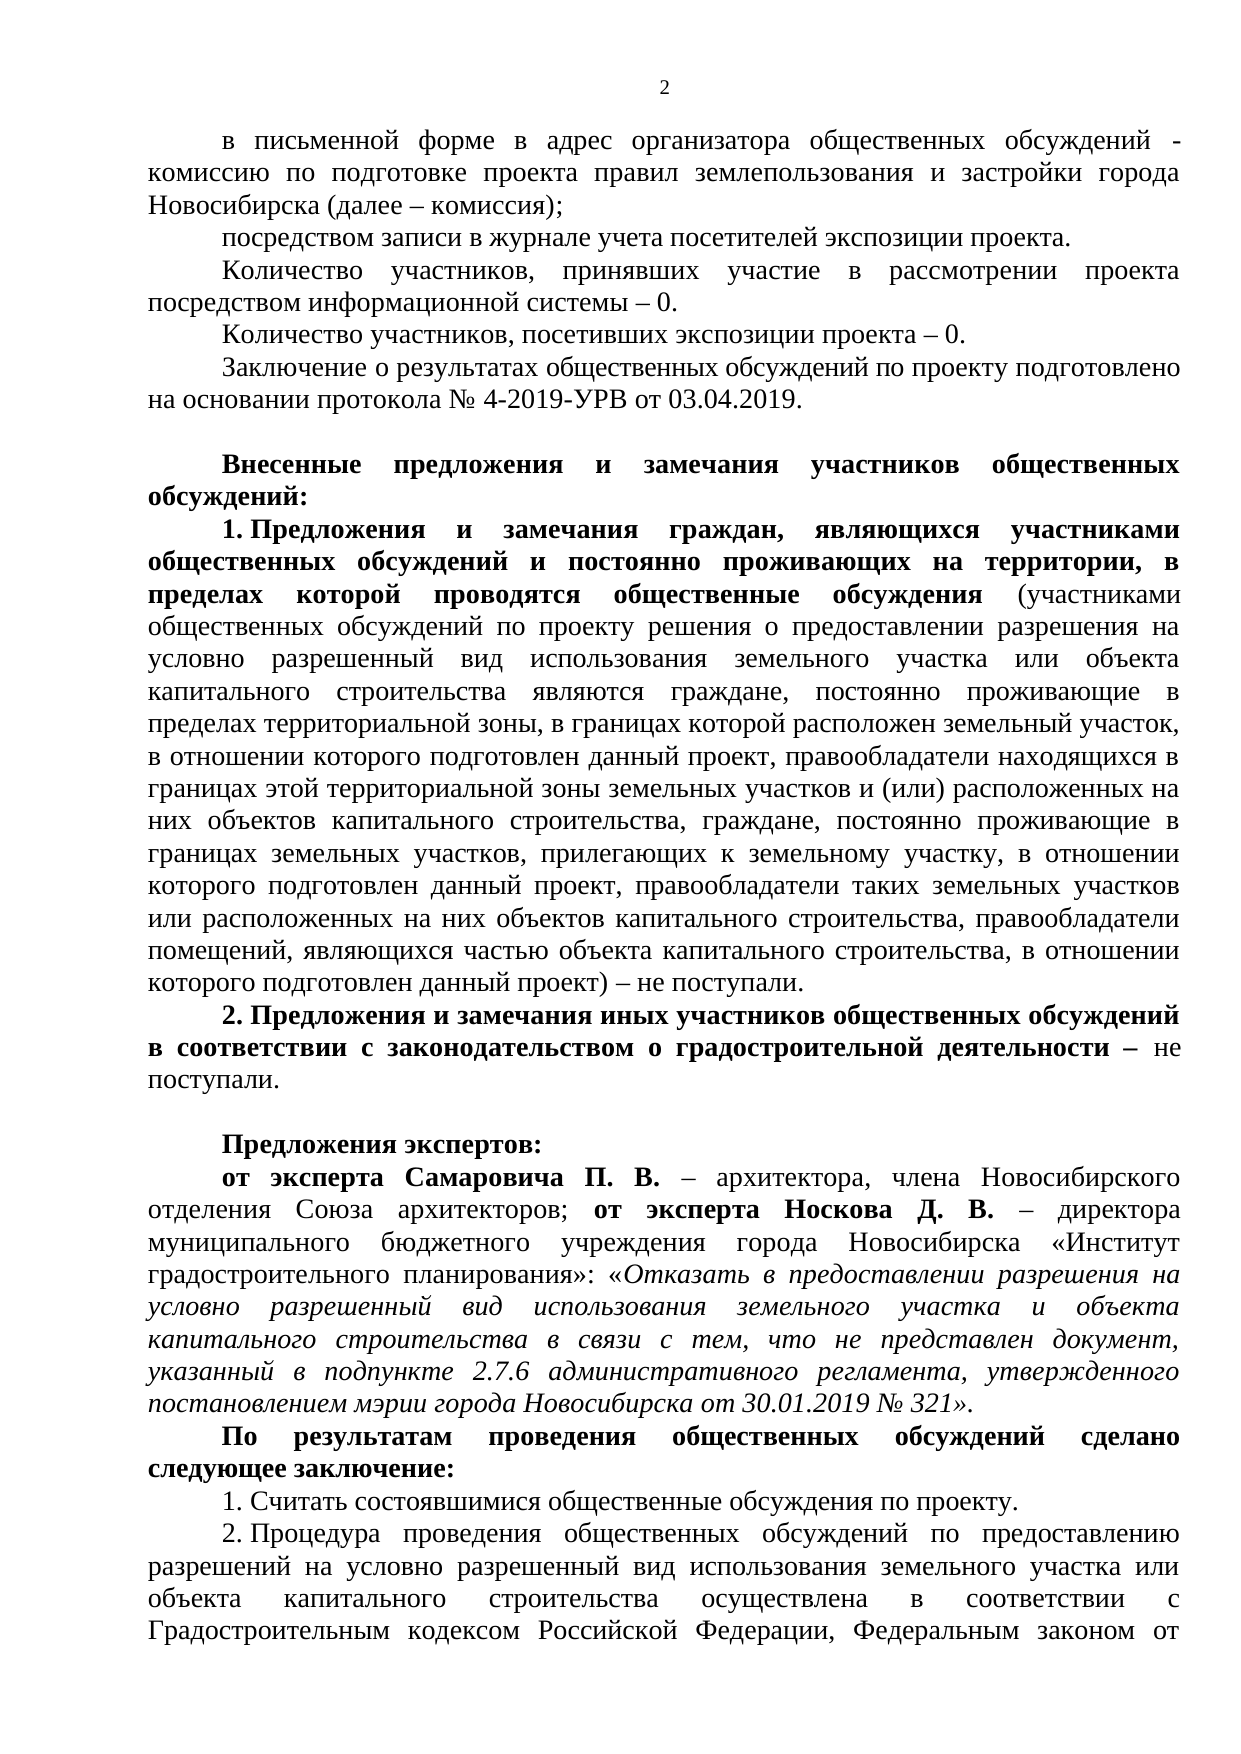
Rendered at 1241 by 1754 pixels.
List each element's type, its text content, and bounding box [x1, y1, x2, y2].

text Количество участников, посетивших экспозиции проекта – 0. [148, 317, 1181, 350]
text Предложения экспертов: [148, 1127, 1181, 1160]
text 2. Предложения и замечания иных участников общественных обсуждений в соответствии с законодательством о градостроительной деятельности – не поступали. [148, 998, 1181, 1095]
text 1. Считать состоявшимися общественные обсуждения по проекту. [148, 1484, 1181, 1516]
text в письменной форме в адрес организатора общественных обсуждений - комиссию по подготовке проекта правил землепользования и застройки города Новосибирска (далее – комиссия); [148, 123, 1181, 220]
text посредством записи в журнале учета посетителей экспозиции проекта. [148, 220, 1181, 253]
text 1. Предложения и замечания граждан, являющихся участниками общественных обсуждений и постоянно проживающих на территории, в пределах которой проводятся общественные обсуждения (участниками общественных обсуждений по проекту решения о предоставлении разрешения на условно разрешенный вид использования земельного участка или объекта капитального строительства являются граждане, постоянно проживающие в пределах территориальной зоны, в границах которой расположен земельный участок, в отношении которого подготовлен данный проект, правообладатели находящихся в границах этой территориальной зоны земельных участков и (или) расположенных на них объектов капитального строительства, граждане, постоянно проживающие в границах земельных участков, прилегающих к земельному участку, в отношении которого подготовлен данный проект, правообладатели таких земельных участков или расположенных на них объектов капитального строительства, правообладатели помещений, являющихся частью объекта капитального строительства, в отношении которого подготовлен данный проект) – не поступали. [148, 512, 1181, 998]
text Заключение о результатах общественных обсуждений по проекту подготовлено на основании протокола № 4-2019-УРВ от 03.04.2019. [148, 350, 1181, 415]
text По результатам проведения общественных обсуждений сделано следующее заключение: [148, 1419, 1181, 1484]
text от эксперта Самаровича П. В. – архитектора, члена Новосибирского отделения Союза архитекторов; от эксперта Носкова Д. В. – директора муниципального бюджетного учреждения города Новосибирска «Институт градостроительного планирования»: «Отказать в предоставлении разрешения на условно разрешенный вид использования земельного участка и объекта капитального строительства в связи с тем, что не представлен документ, указанный в подпункте 2.7.6 административного регламента, утвержденного постановлением мэрии города Новосибирска от 30.01.2019 № 321». [148, 1160, 1181, 1419]
text Количество участников, принявших участие в рассмотрении проекта посредством информационной системы – 0. [148, 253, 1181, 317]
text Внесенные предложения и замечания участников общественных обсуждений: [148, 447, 1181, 512]
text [148, 1516, 1181, 1646]
